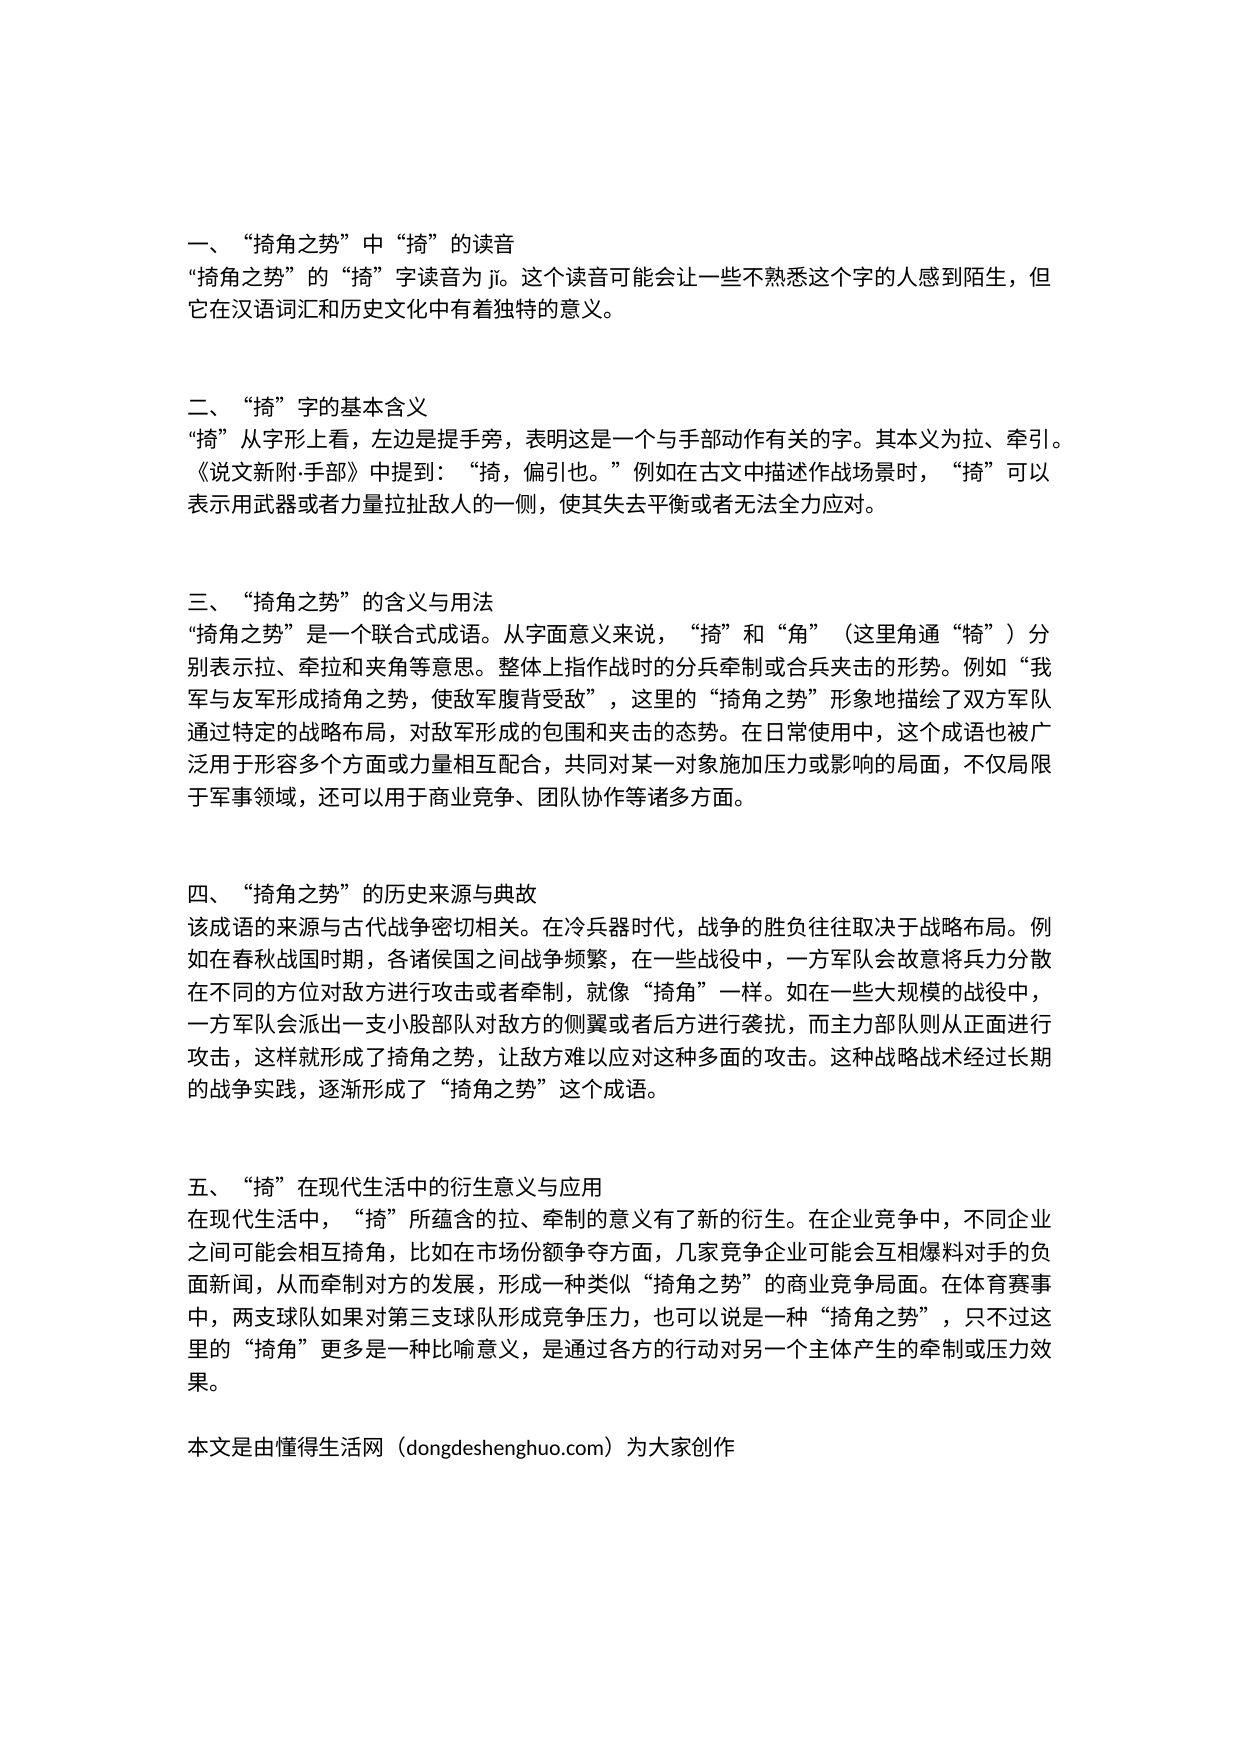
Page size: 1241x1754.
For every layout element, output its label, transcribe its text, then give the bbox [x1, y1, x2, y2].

text 一、“掎角之势”中“掎”的读音 [187, 227, 1053, 259]
text 在现代生活中，“掎”所蕴含的拉、牵制的意义有了新的衍生。在企业竞争中，不同企业之间可能会相互掎角，比如在市场份额争夺方面，几家竞争企业可能会互相爆料对手的负面新闻，从而牵制对方的发展，形成一种类似“掎角之势”的商业竞争局面。在体育赛事中，两支球队如果对第三支球队形成竞争压力，也可以说是一种“掎角之势”，只不过这里的“掎角”更多是一种比喻意义，是通过各方的行动对另一个主体产生的牵制或压力效果。 [187, 1202, 1053, 1397]
text “掎角之势”是一个联合式成语。从字面意义来说，“掎”和“角”（这里角通“犄”）分别表示拉、牵拉和夹角等意思。整体上指作战时的分兵牵制或合兵夹击的形势。例如“我军与友军形成掎角之势，使敌军腹背受敌”，这里的“掎角之势”形象地描绘了双方军队通过特定的战略布局，对敌军形成的包围和夹击的态势。在日常使用中，这个成语也被广泛用于形容多个方面或力量相互配合，共同对某一对象施加压力或影响的局面，不仅局限于军事领域，还可以用于商业竞争、团队协作等诸多方面。 [187, 617, 1053, 812]
text 本文是由懂得生活网（dongdeshenghuo.com）为大家创作 [187, 1429, 1053, 1462]
text 五、“掎”在现代生活中的衍生意义与应用 [187, 1169, 1053, 1202]
text 该成语的来源与古代战争密切相关。在冷兵器时代，战争的胜负往往取决于战略布局。例如在春秋战国时期，各诸侯国之间战争频繁，在一些战役中，一方军队会故意将兵力分散，在不同的方位对敌方进行攻击或者牵制，就像“掎角”一样。如在一些大规模的战役中，一方军队会派出一支小股部队对敌方的侧翼或者后方进行袭扰，而主力部队则从正面进行攻击，这样就形成了掎角之势，让敌方难以应对这种多面的攻击。这种战略战术经过长期的战争实践，逐渐形成了“掎角之势”这个成语。 [187, 909, 1053, 1104]
text 三、“掎角之势”的含义与用法 [187, 584, 1053, 617]
text 二、“掎”字的基本含义 [187, 389, 1053, 422]
text “掎角之势”的“掎”字读音为jǐ。这个读音可能会让一些不熟悉这个字的人感到陌生，但它在汉语词汇和历史文化中有着独特的意义。 [187, 259, 1053, 324]
text “掎”从字形上看，左边是提手旁，表明这是一个与手部动作有关的字。其本义为拉、牵引。《说文新附·手部》中提到：“掎，偏引也。”例如在古文中描述作战场景时，“掎”可以表示用武器或者力量拉扯敌人的一侧，使其失去平衡或者无法全力应对。 [187, 422, 1053, 519]
text 四、“掎角之势”的历史来源与典故 [187, 877, 1053, 909]
